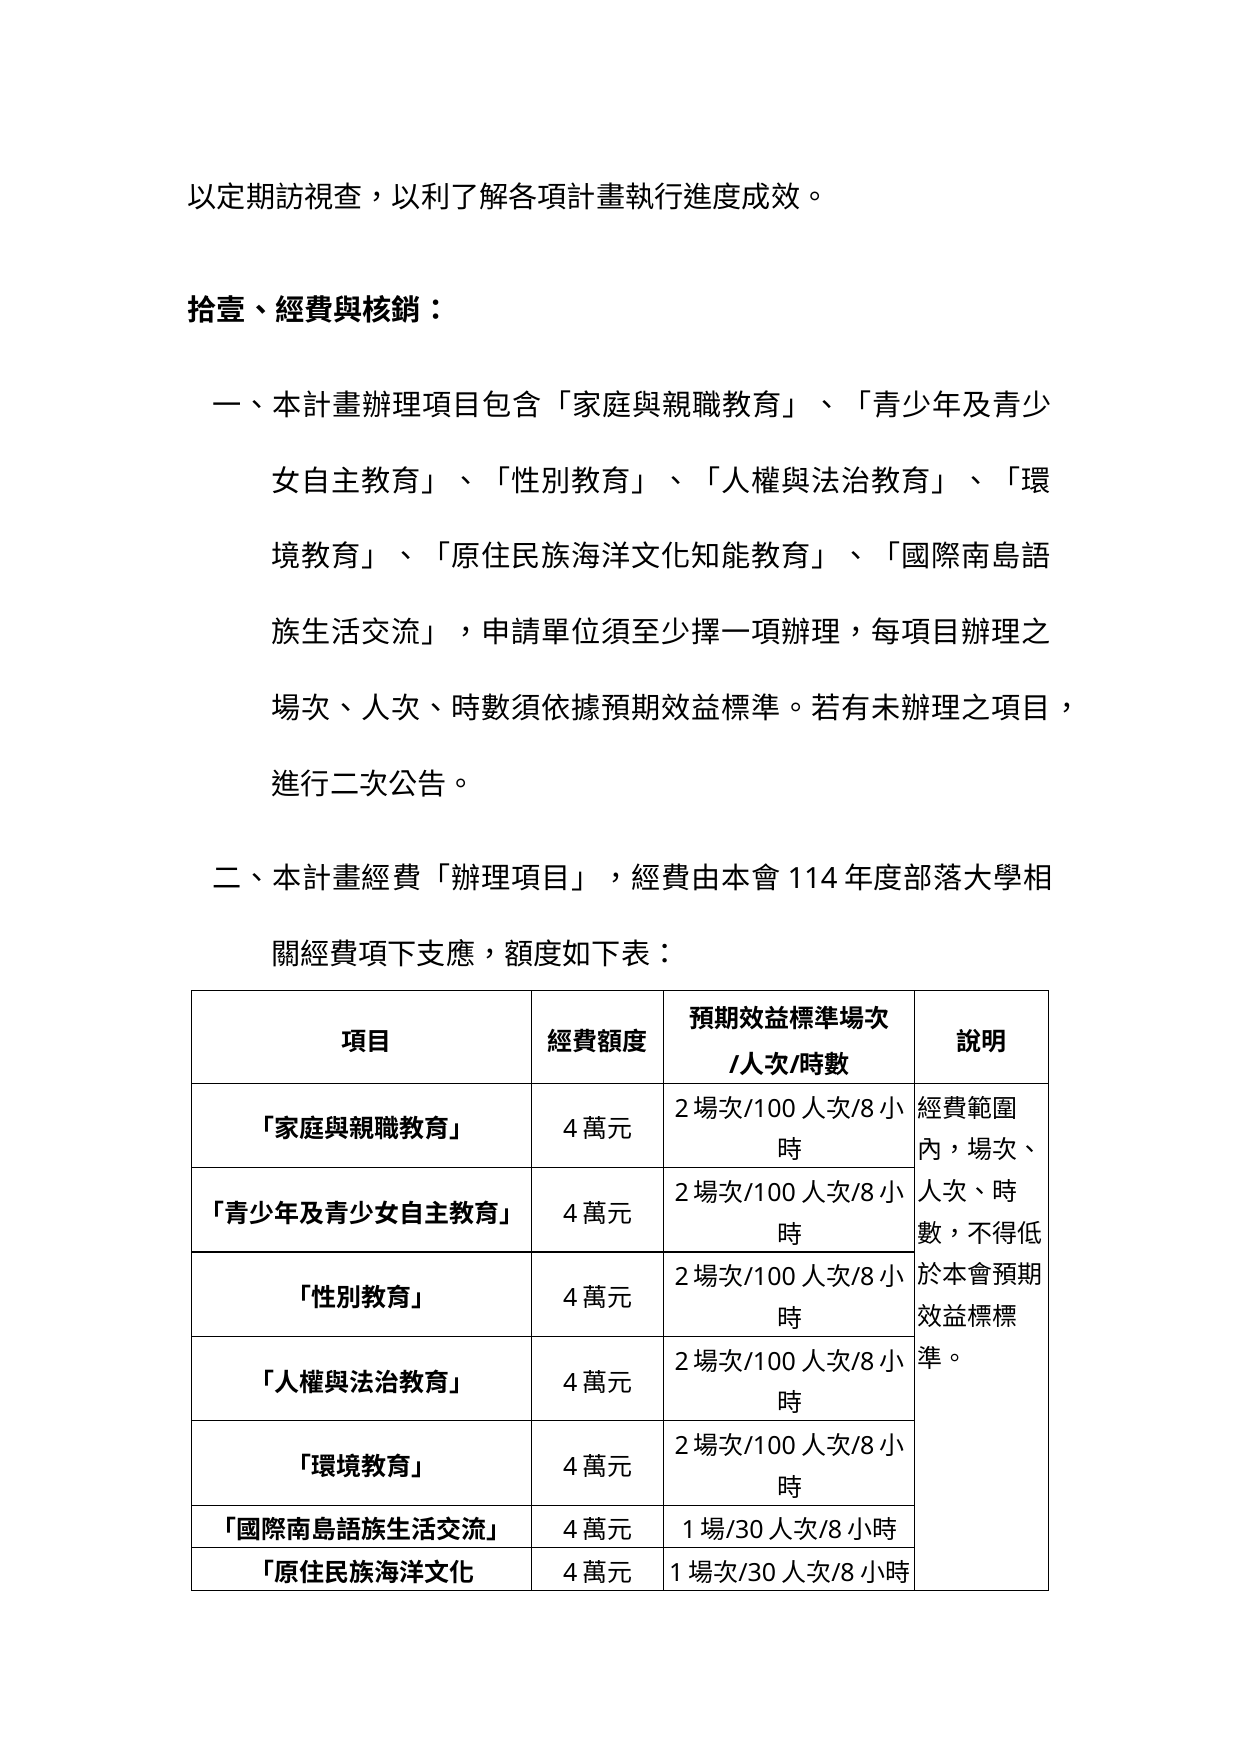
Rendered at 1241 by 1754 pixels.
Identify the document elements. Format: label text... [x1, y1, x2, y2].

table_cell 經費範圍內，場次、人次、時數，不得低於本會預期效益標標準。 [915, 1084, 1048, 1590]
table_cell 4萬元 [532, 1168, 663, 1251]
text 二、本計畫經費「辦理項目」，經費由本會114年度部落大學相關經費項下支應，額度如下表： [212, 838, 1053, 990]
table_cell 4萬元 [532, 1506, 663, 1547]
table_cell 4萬元 [532, 1253, 663, 1336]
table_header 說明 [915, 991, 1048, 1083]
table_header 預期效益標準場次 /人次/時數 [664, 991, 914, 1083]
table_cell 4萬元 [532, 1421, 663, 1504]
table_cell 「人權與法治教育」 [192, 1337, 531, 1420]
table_cell 4萬元 [532, 1337, 663, 1420]
table_cell 「性別教育」 [192, 1253, 531, 1336]
table_cell 2場次/100人次/8小時 [664, 1337, 914, 1420]
table_cell 2場次/100人次/8小時 [664, 1084, 914, 1167]
text 一、本計畫辦理項目包含「家庭與親職教育」、「青少年及青少女自主教育」、「性別教育」、「人權與法治教育」、「環境教育」、「原住民族海洋文化知能教育」、「國際南島語族生活交流」，申請單位須至少擇一項辦理，每項目辦理之場次、人次、時數須依據預期效益標準。若有未辦理之項目，進行二次公告。 [212, 364, 1053, 819]
table_cell 「青少年及青少女自主教育」 [192, 1168, 531, 1251]
table_cell 1場/30人次/8小時 [664, 1506, 914, 1547]
table_cell 2場次/100人次/8小時 [664, 1253, 914, 1336]
table_header 經費額度 [532, 991, 663, 1083]
table_cell 「環境教育」 [192, 1421, 531, 1504]
text 拾壹、經費與核銷： [187, 270, 1053, 346]
table_cell 2場次/100人次/8小時 [664, 1168, 914, 1251]
table_cell 「家庭與親職教育」 [192, 1084, 531, 1167]
table_cell 4萬元 [532, 1084, 663, 1167]
table_header 項目 [192, 991, 531, 1083]
table_cell 「原住民族海洋文化 知能教育」 [192, 1548, 531, 1590]
table_cell 1場次/30人次/8小時 [664, 1548, 914, 1590]
table_cell 4萬元 [532, 1548, 663, 1590]
table_cell 2場次/100人次/8小時 [664, 1421, 914, 1504]
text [187, 157, 1053, 232]
table_cell 「國際南島語族生活交流」 [192, 1506, 531, 1547]
